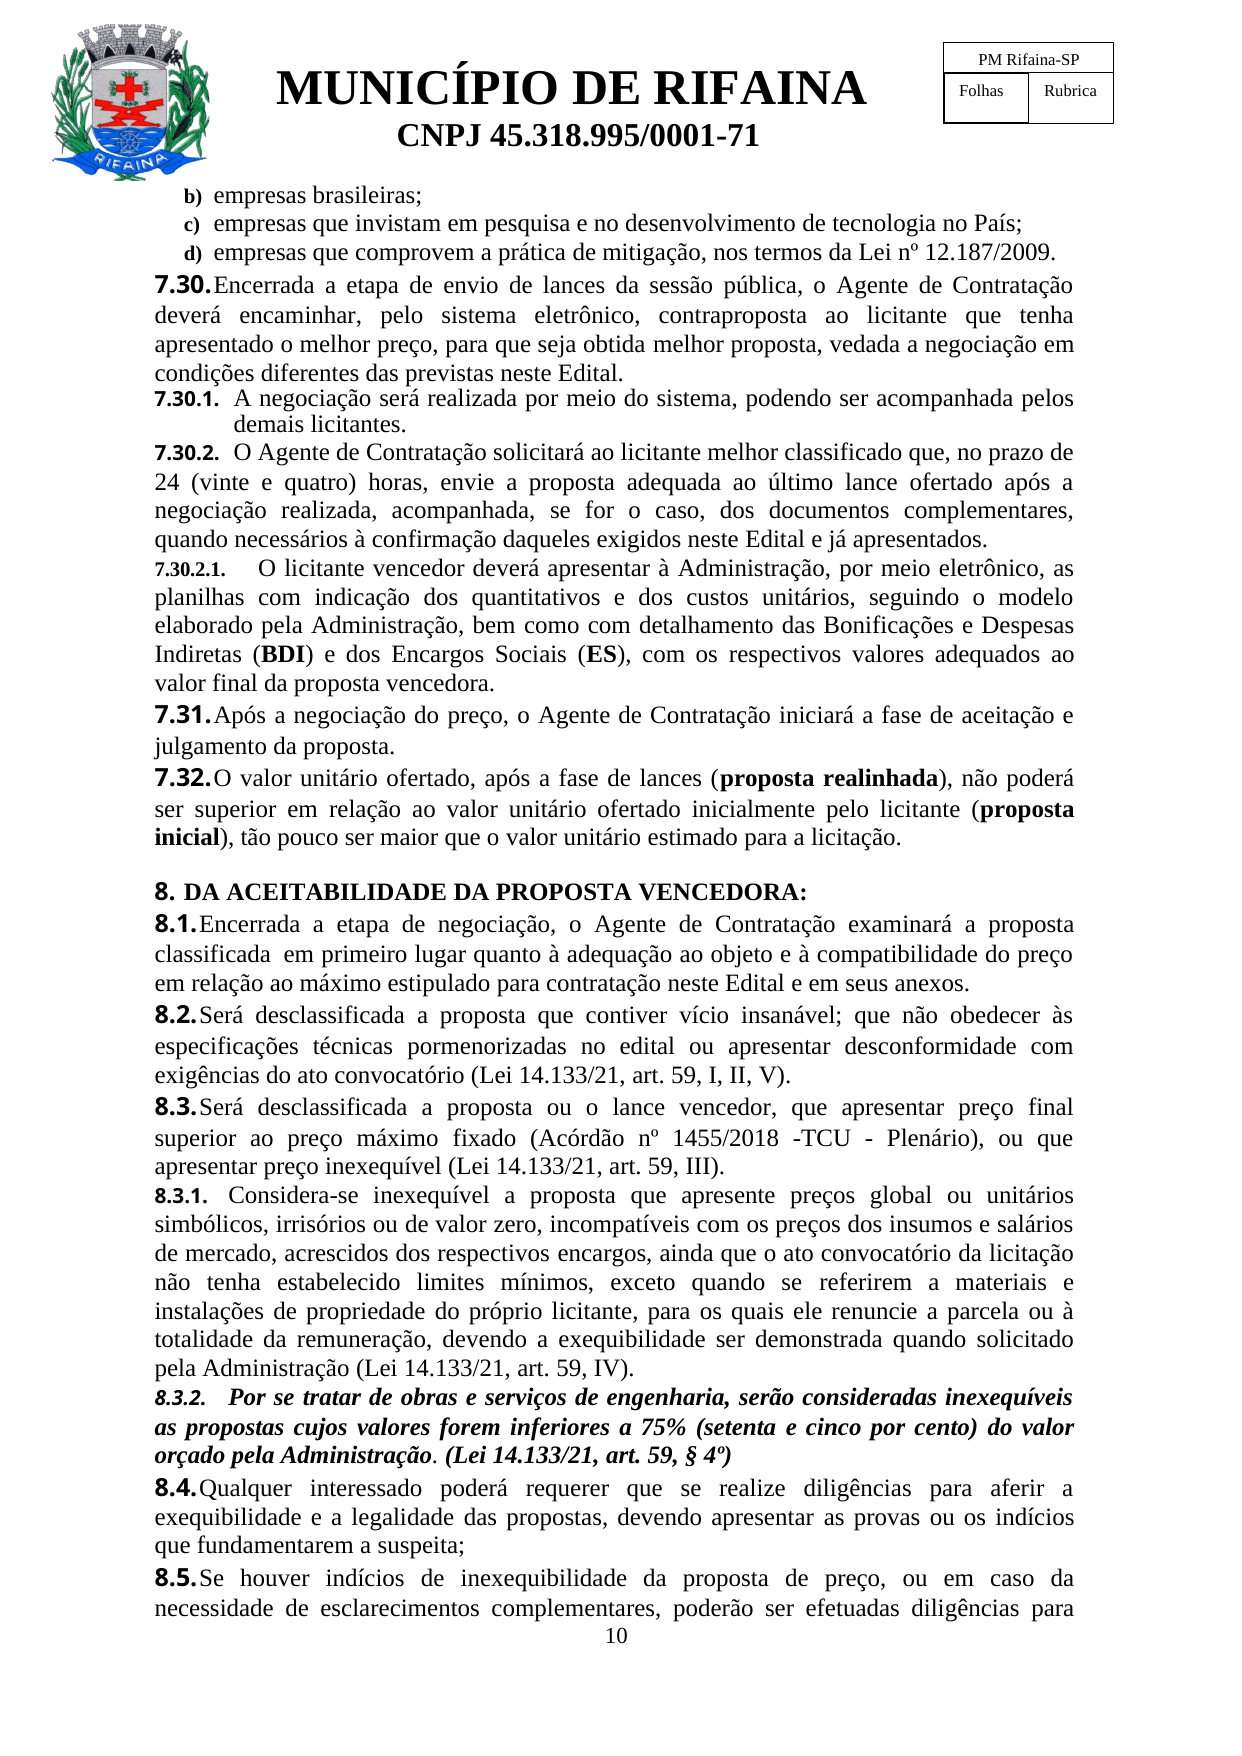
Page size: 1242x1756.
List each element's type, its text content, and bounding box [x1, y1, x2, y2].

list A negociação será realizada por meio do sistema, podendo ser acompanhada pelos demais licitantes. [154, 387, 1074, 437]
list Qualquer interessado poderá requerer que se realize diligências para aferir a exequibilidade e a legalidade das propostas, devendo apresentar as provas ou os indícios que fundamentarem a suspeita; [154, 1469, 1074, 1559]
list Encerrada a etapa de negociação, o Agente de Contratação examinará a proposta classificada em primeiro lugar quanto à adequação ao objeto e à compatibilidade do preço em relação ao máximo estipulado para contratação neste Edital e em seus anexos. [154, 905, 1074, 997]
list Será desclassificada a proposta ou o lance vencedor, que apresentar preço final superior ao preço máximo fixado (Acórdão nº 1455/2018 -TCU - Plenário), ou que apresentar preço inexequível (Lei 14.133/21, art. 59, III). [154, 1088, 1074, 1180]
list O valor unitário ofertado, após a fase de lances (proposta realinhada), não poderá ser superior em relação ao valor unitário ofertado inicialmente pelo licitante (proposta inicial), tão pouco ser maior que o valor unitário estimado para a licitação. [154, 759, 1074, 851]
picture [50, 21, 210, 181]
list Considera-se inexequível a proposta que apresente preços global ou unitários simbólicos, irrisórios ou de valor zero, incompatíveis com os preços dos insumos e salários de mercado, acrescidos dos respectivos encargos, ainda que o ato convocatório da licitação não tenha estabelecido limites mínimos, exceto quando se referirem a materiais e instalações de propriedade do próprio licitante, para os quais ele renuncie a parcela ou à totalidade da remuneração, devendo a exequibilidade ser demonstrada quando solicitado pela Administração (Lei 14.133/21, art. 59, IV). [154, 1180, 1074, 1382]
list Após a negociação do preço, o Agente de Contratação iniciará a fase de aceitação e julgamento da proposta. [154, 697, 1074, 759]
list Por se tratar de obras e serviços de engenharia, serão consideradas inexequíveis as propostas cujos valores forem inferiores a 75% (setenta e cinco por cento) do valor orçado pela Administração. (Lei 14.133/21, art. 59, § 4º) [154, 1382, 1074, 1469]
list empresas que comprovem a prática de mitigação, nos termos da Lei nº 12.187/2009. [184, 237, 1074, 266]
list O Agente de Contratação solicitará ao licitante melhor classificado que, no prazo de 24 (vinte e quatro) horas, envie a proposta adequada ao último lance ofertado após a negociação realizada, acompanhada, se for o caso, dos documentos complementares, quando necessários à confirmação daqueles exigidos neste Edital e já apresentados. [154, 437, 1074, 553]
list empresas brasileiras; [184, 180, 1074, 208]
list Encerrada a etapa de envio de lances da sessão pública, o Agente de Contratação deverá encaminhar, pelo sistema eletrônico, contraproposta ao licitante que tenha apresentado o melhor preço, para que seja obtida melhor proposta, vedada a negociação em condições diferentes das previstas neste Edital. [154, 266, 1074, 387]
list O licitante vencedor deverá apresentar à Administração, por meio eletrônico, as planilhas com indicação dos quantitativos e dos custos unitários, seguindo o modelo elaborado pela Administração, bem como com detalhamento das Bonificações e Despesas Indiretas (BDI) e dos Encargos Sociais (ES), com os respectivos valores adequados ao valor final da proposta vencedora. [154, 553, 1074, 697]
subtitle DA ACEITABILIDADE DA PROPOSTA VENCEDORA: [154, 880, 1074, 905]
list empresas que invistam em pesquisa e no desenvolvimento de tecnologia no País; [184, 208, 1074, 237]
list Será desclassificada a proposta que contiver vício insanável; que não obedecer às especificações técnicas pormenorizadas no edital ou apresentar desconformidade com exigências do ato convocatório (Lei 14.133/21, art. 59, I, II, V). [154, 997, 1074, 1088]
